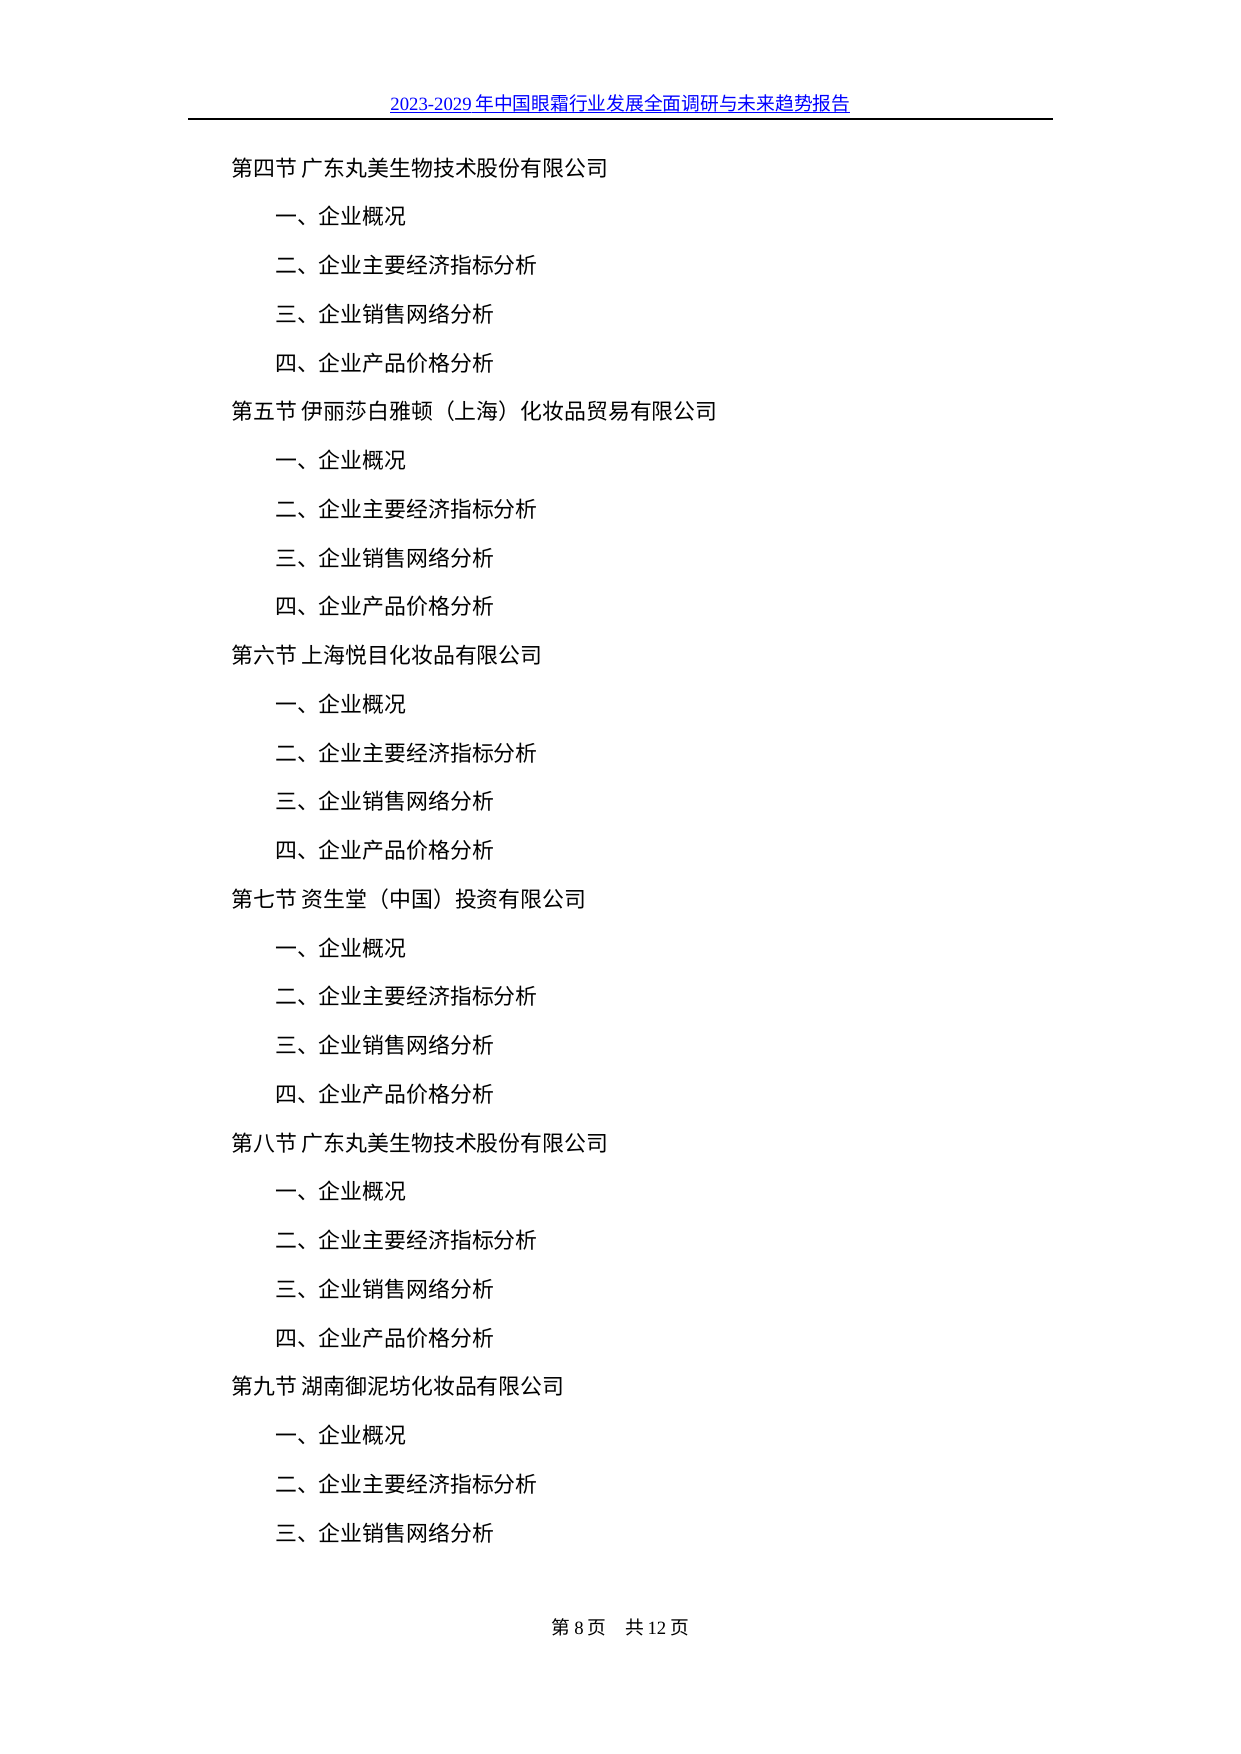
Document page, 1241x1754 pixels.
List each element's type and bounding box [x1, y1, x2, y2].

text [187, 150, 1053, 1548]
